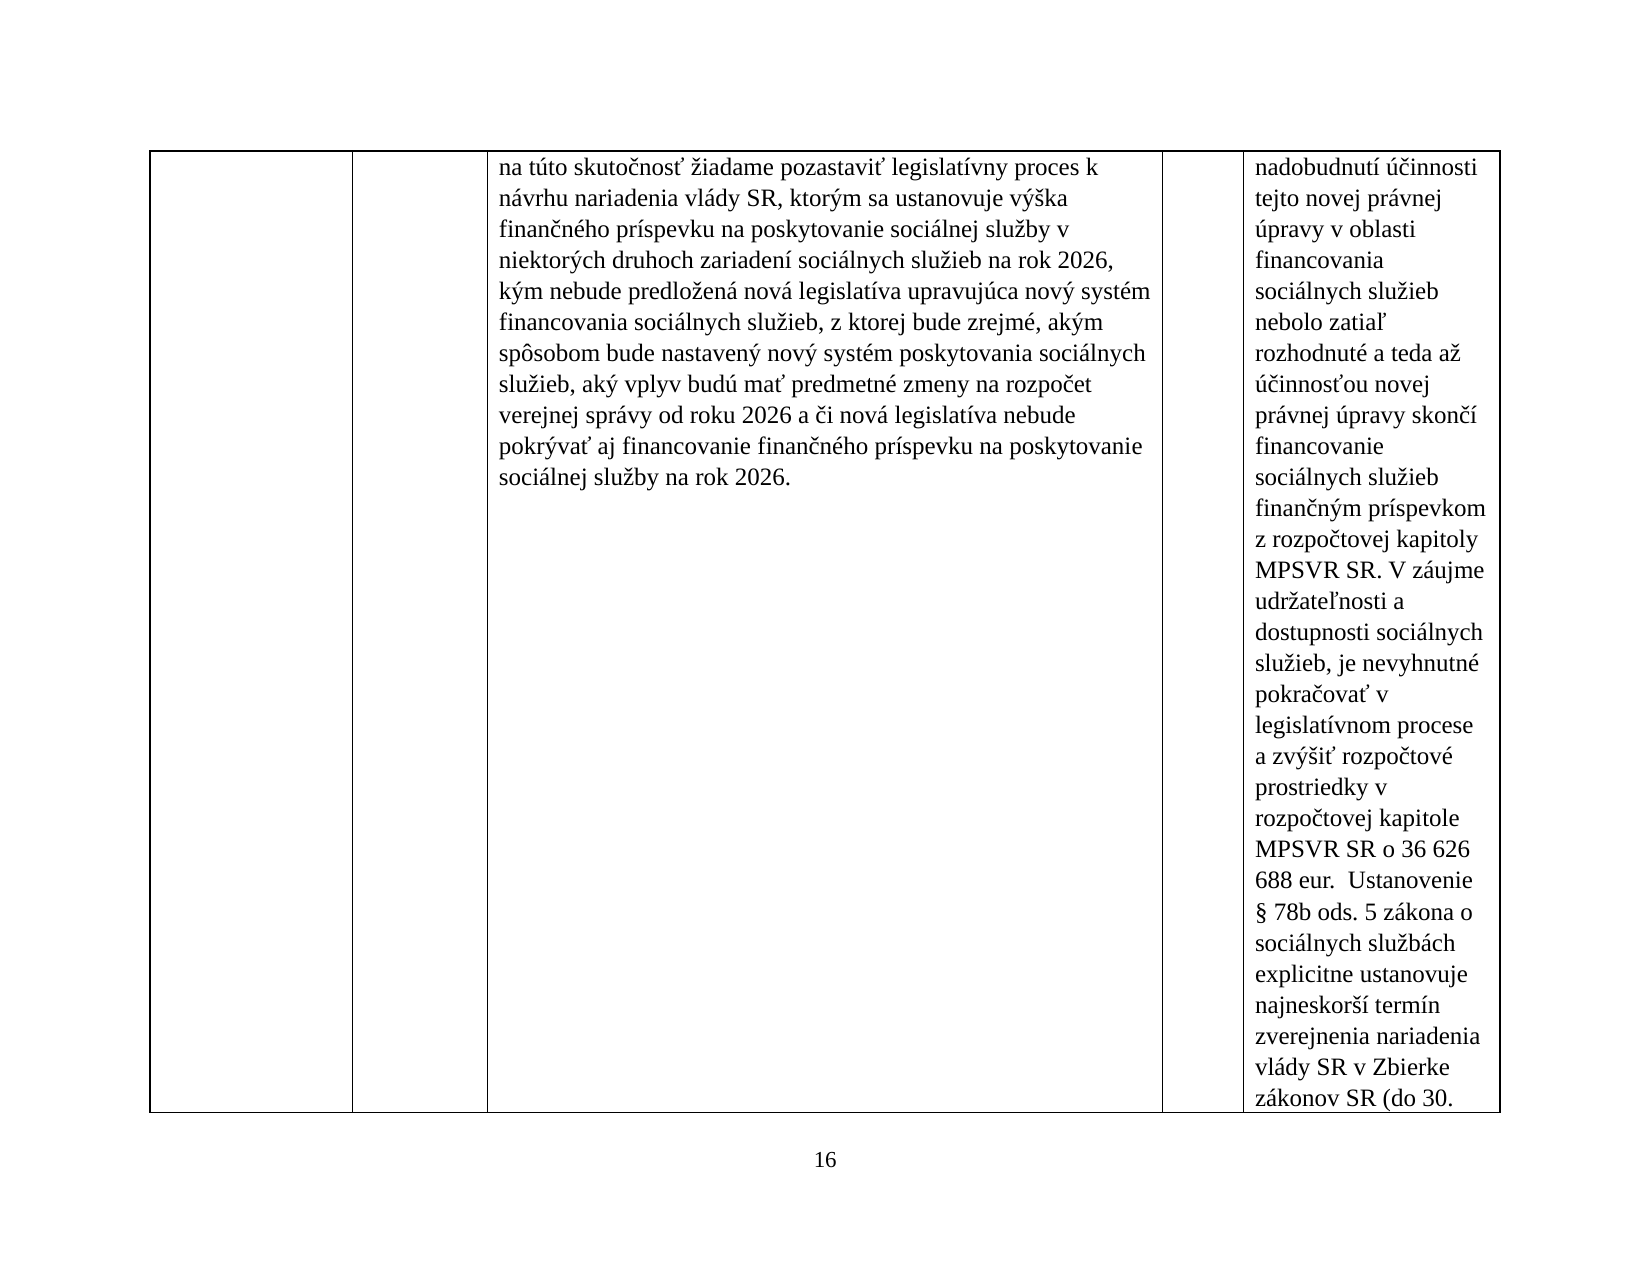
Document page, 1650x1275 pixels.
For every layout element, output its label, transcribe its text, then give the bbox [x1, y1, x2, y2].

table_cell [151, 152, 352, 1112]
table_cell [488, 152, 1162, 1112]
table_cell N [1163, 152, 1243, 1112]
table_cell Z [353, 152, 487, 1112]
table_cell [1244, 152, 1499, 1112]
